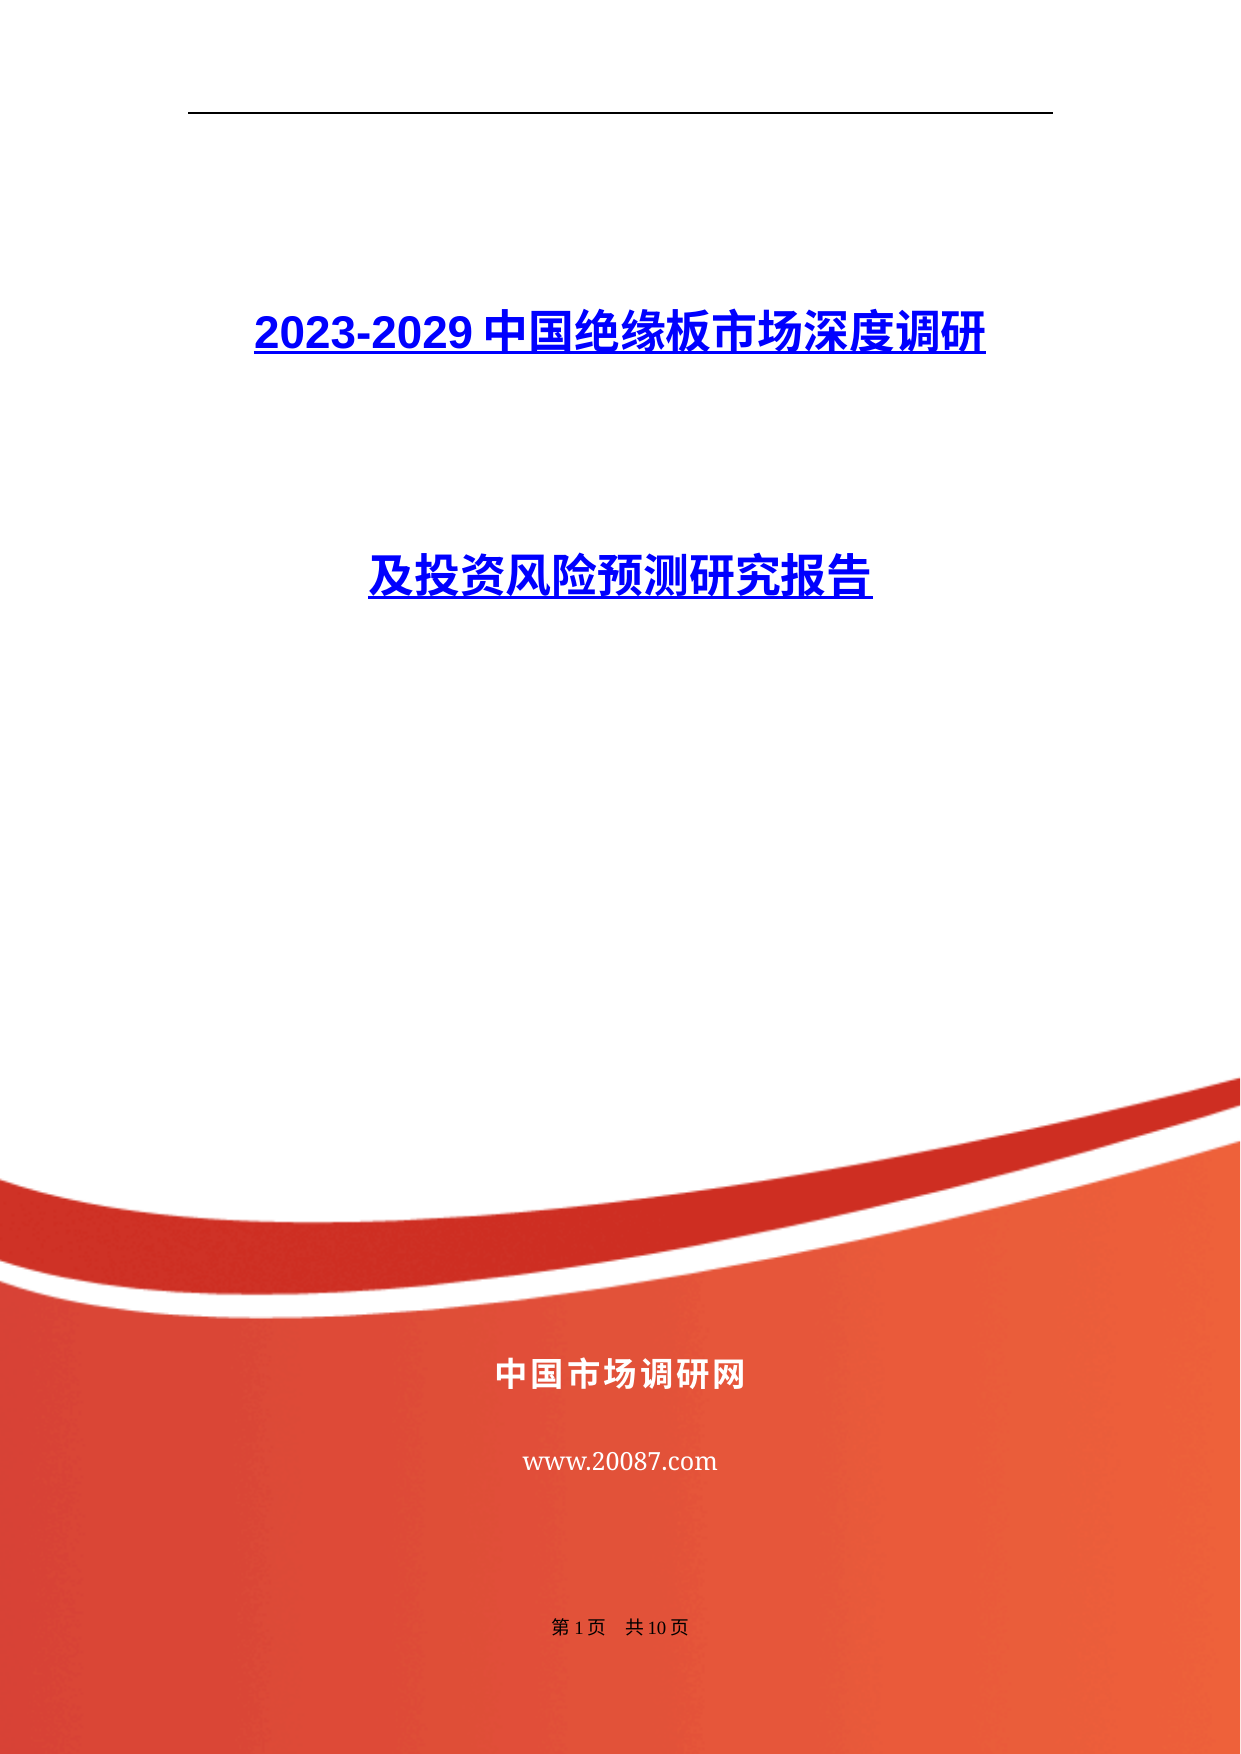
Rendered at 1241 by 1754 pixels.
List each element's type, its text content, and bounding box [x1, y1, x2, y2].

text www.20087.com [187, 1428, 1053, 1493]
table_header 2023-2029中国绝缘板市场深度调研及投资风险预测研究报告 [188, 207, 1053, 773]
subtitle 中国市场调研网 [187, 1339, 1053, 1404]
picture [0, 1006, 1241, 1754]
